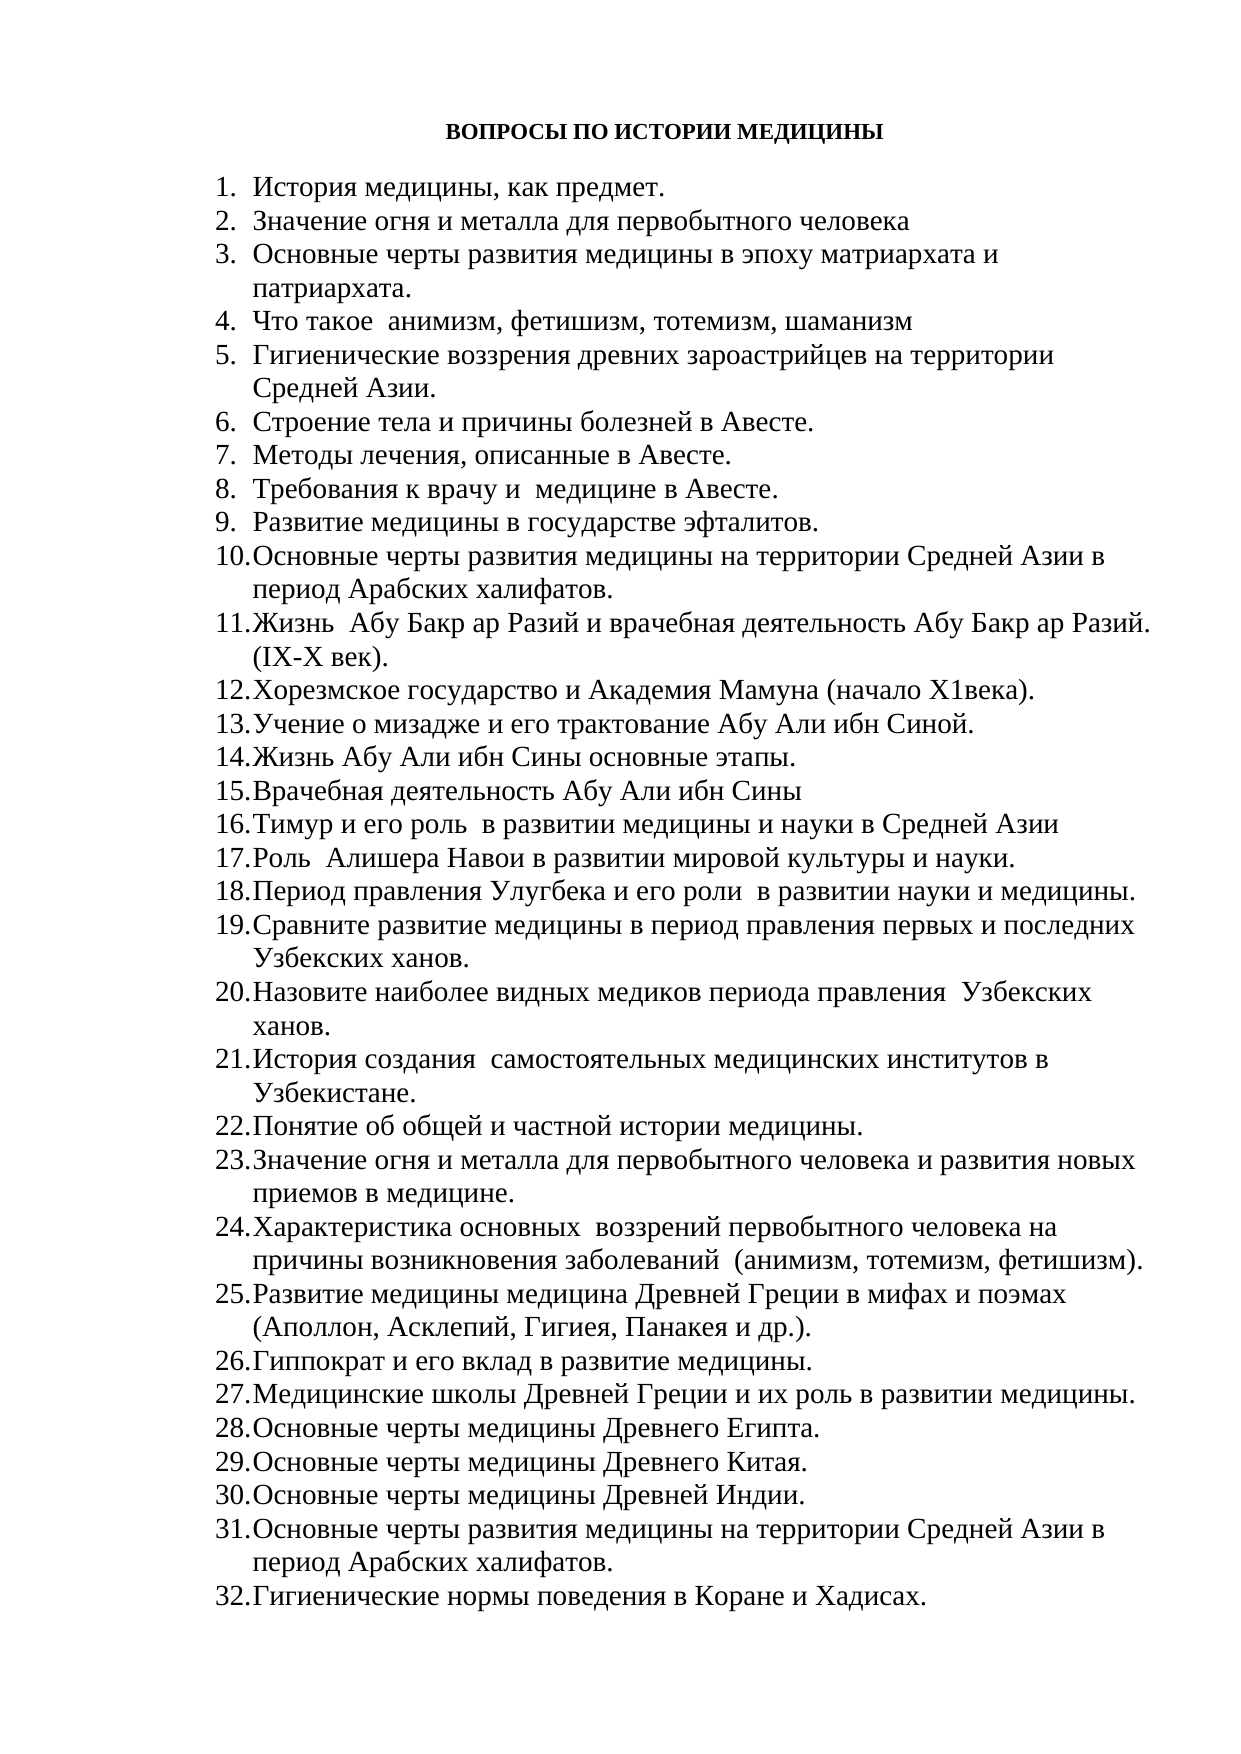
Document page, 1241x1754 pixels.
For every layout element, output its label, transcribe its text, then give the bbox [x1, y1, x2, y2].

list Развитие медицины в государстве эфталитов. [215, 504, 1152, 538]
list Что такое анимизм, фетишизм, тотемизм, шаманизм [215, 303, 1152, 337]
list Значение огня и металла для первобытного человека [215, 203, 1152, 236]
list Основные черты развития медицины в эпоху матриархата и патриархата. [215, 236, 1152, 303]
list Жизнь Абу Бакр ар Разий и врачебная деятельность Абу Бакр ар Разий.(IX-X век). [215, 605, 1152, 672]
list Период правления Улугбека и его роли в развитии науки и медицины. [215, 873, 1152, 907]
list Жизнь Абу Али ибн Сины основные этапы. [215, 739, 1152, 773]
list Врачебная деятельность Абу Али ибн Сины [215, 773, 1152, 806]
list Сравните развитие медицины в период правления первых и последних Узбекских ханов. [215, 907, 1152, 974]
list Гигиенические воззрения древних зароастрийцев на территории Средней Азии. [215, 337, 1152, 404]
list Тимур и его роль в развитии медицины и науки в Средней Азии [215, 806, 1152, 840]
list Гигиенические нормы поведения в Коране и Хадисах. [215, 1578, 1152, 1611]
list Назовите наиболее видных медиков периода правления Узбекских ханов. [215, 974, 1152, 1041]
list Основные черты медицины Древнего Египта. [215, 1410, 1152, 1444]
list Методы лечения, описанные в Авесте. [215, 437, 1152, 471]
list Характеристика основных воззрений первобытного человека на причины возникновения заболеваний (анимизм, тотемизм, фетишизм). [215, 1209, 1152, 1276]
list Роль Алишера Навои в развитии мировой культуры и науки. [215, 840, 1152, 873]
list Требования к врачу и медицине в Авесте. [215, 471, 1152, 504]
list Хорезмское государство и Академия Мамуна (начало Х1века). [215, 672, 1152, 706]
text ВОПРОСЫ ПО ИСТОРИИ МЕДИЦИНЫ [177, 118, 1152, 144]
list Гиппократ и его вклад в развитие медицины. [215, 1343, 1152, 1377]
list Основные черты развития медицины на территории Средней Азии в период Арабских халифатов. [215, 538, 1152, 605]
list Строение тела и причины болезней в Авесте. [215, 404, 1152, 437]
list Развитие медицины медицина Древней Греции в мифах и поэмах (Аполлон, Асклепий, Гигиея, Панакея и др.). [215, 1276, 1152, 1343]
list История медицины, как предмет. [215, 169, 1152, 203]
list Значение огня и металла для первобытного человека и развития новых приемов в медицине. [215, 1142, 1152, 1209]
list Основные черты медицины Древнего Китая. [215, 1444, 1152, 1477]
list Основные черты развития медицины на территории Средней Азии в период Арабских халифатов. [215, 1511, 1152, 1578]
list Учение о мизадже и его трактование Абу Али ибн Синой. [215, 706, 1152, 739]
list Основные черты медицины Древней Индии. [215, 1477, 1152, 1511]
list История создания самостоятельных медицинских институтов в Узбекистане. [215, 1041, 1152, 1108]
list Понятие об общей и частной истории медицины. [215, 1108, 1152, 1142]
list Медицинские школы Древней Греции и их роль в развитии медицины. [215, 1377, 1152, 1410]
